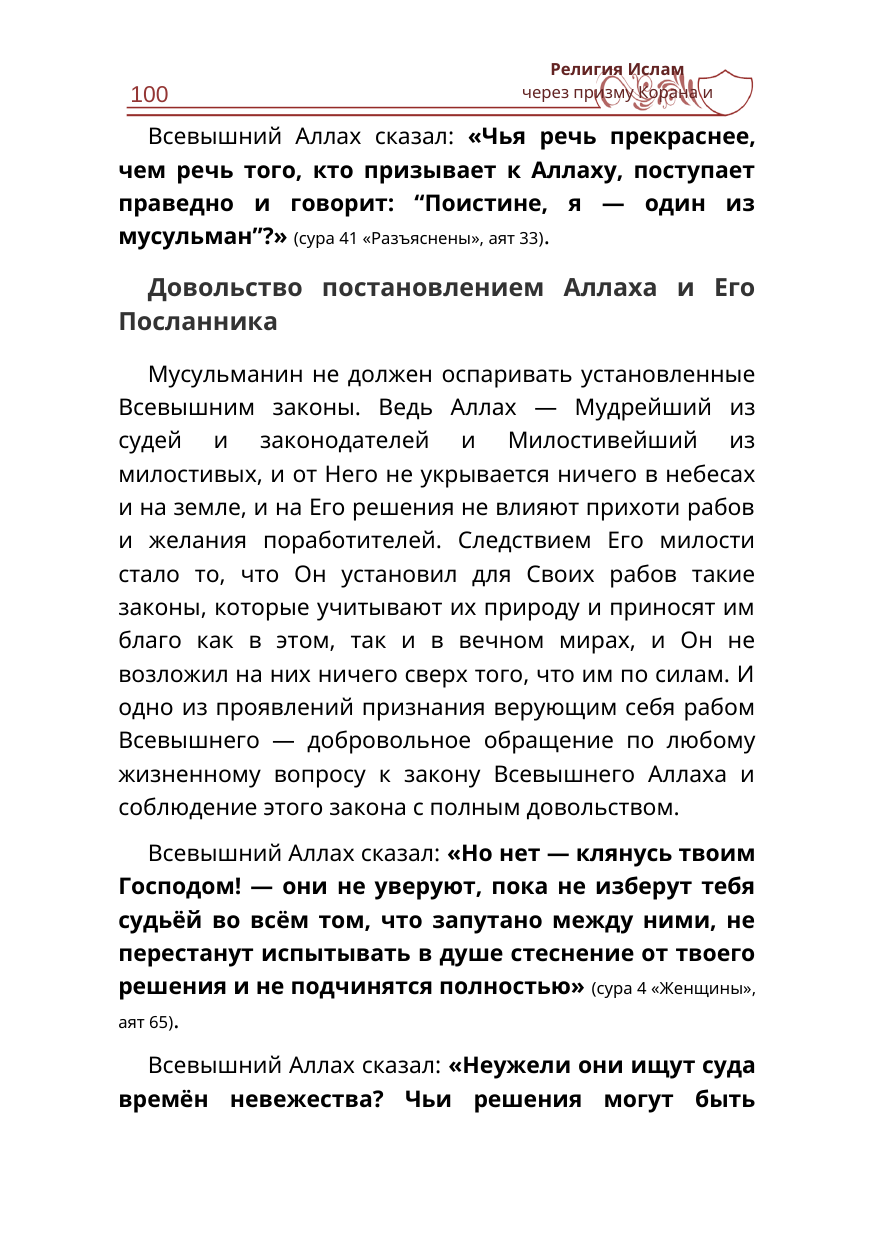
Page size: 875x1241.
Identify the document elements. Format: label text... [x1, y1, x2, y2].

subtitle Довольство постановлением Аллаха и Его Посланника [118, 270, 756, 337]
text Всевышний Аллах сказал: «Но нет — клянусь твоим Господом! — они не уверуют, пока не изберут тебя судьёй во всём том, что запутано между ними, не перестанут испытывать в душе стеснение от твоего решения и не подчинятся полностью» (сура 4 «Женщины», аят 65). [118, 835, 756, 1035]
text Всевышний Аллах сказал: «Чья речь прекраснее, чем речь того, кто призывает к Аллаху, поступает праведно и говорит: “Поистине, я — один из мусульман”?» (сура 41 «Разъяснены», аят 33). [118, 118, 756, 251]
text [118, 1047, 756, 1114]
text Мусульманин не должен оспаривать установленные Всевышним законы. Ведь Аллах — Мудрейший из судей и законодателей и Милостивейший из милостивых, и от Него не укрывается ничего в небесах и на земле, и на Его решения не влияют прихоти рабов и желания поработителей. Следствием Его милости стало то, что Он установил для Своих рабов такие законы, которые учитывают их природу и приносят им благо как в этом, так и в вечном мирах, и Он не возложил на них ничего сверх того, что им по силам. И одно из проявлений признания верующим себя рабом Всевышнего — добровольное обращение по любому жизненному вопросу к закону Всевышнего Аллаха и соблюдение этого закона с полным довольством. [118, 356, 756, 822]
